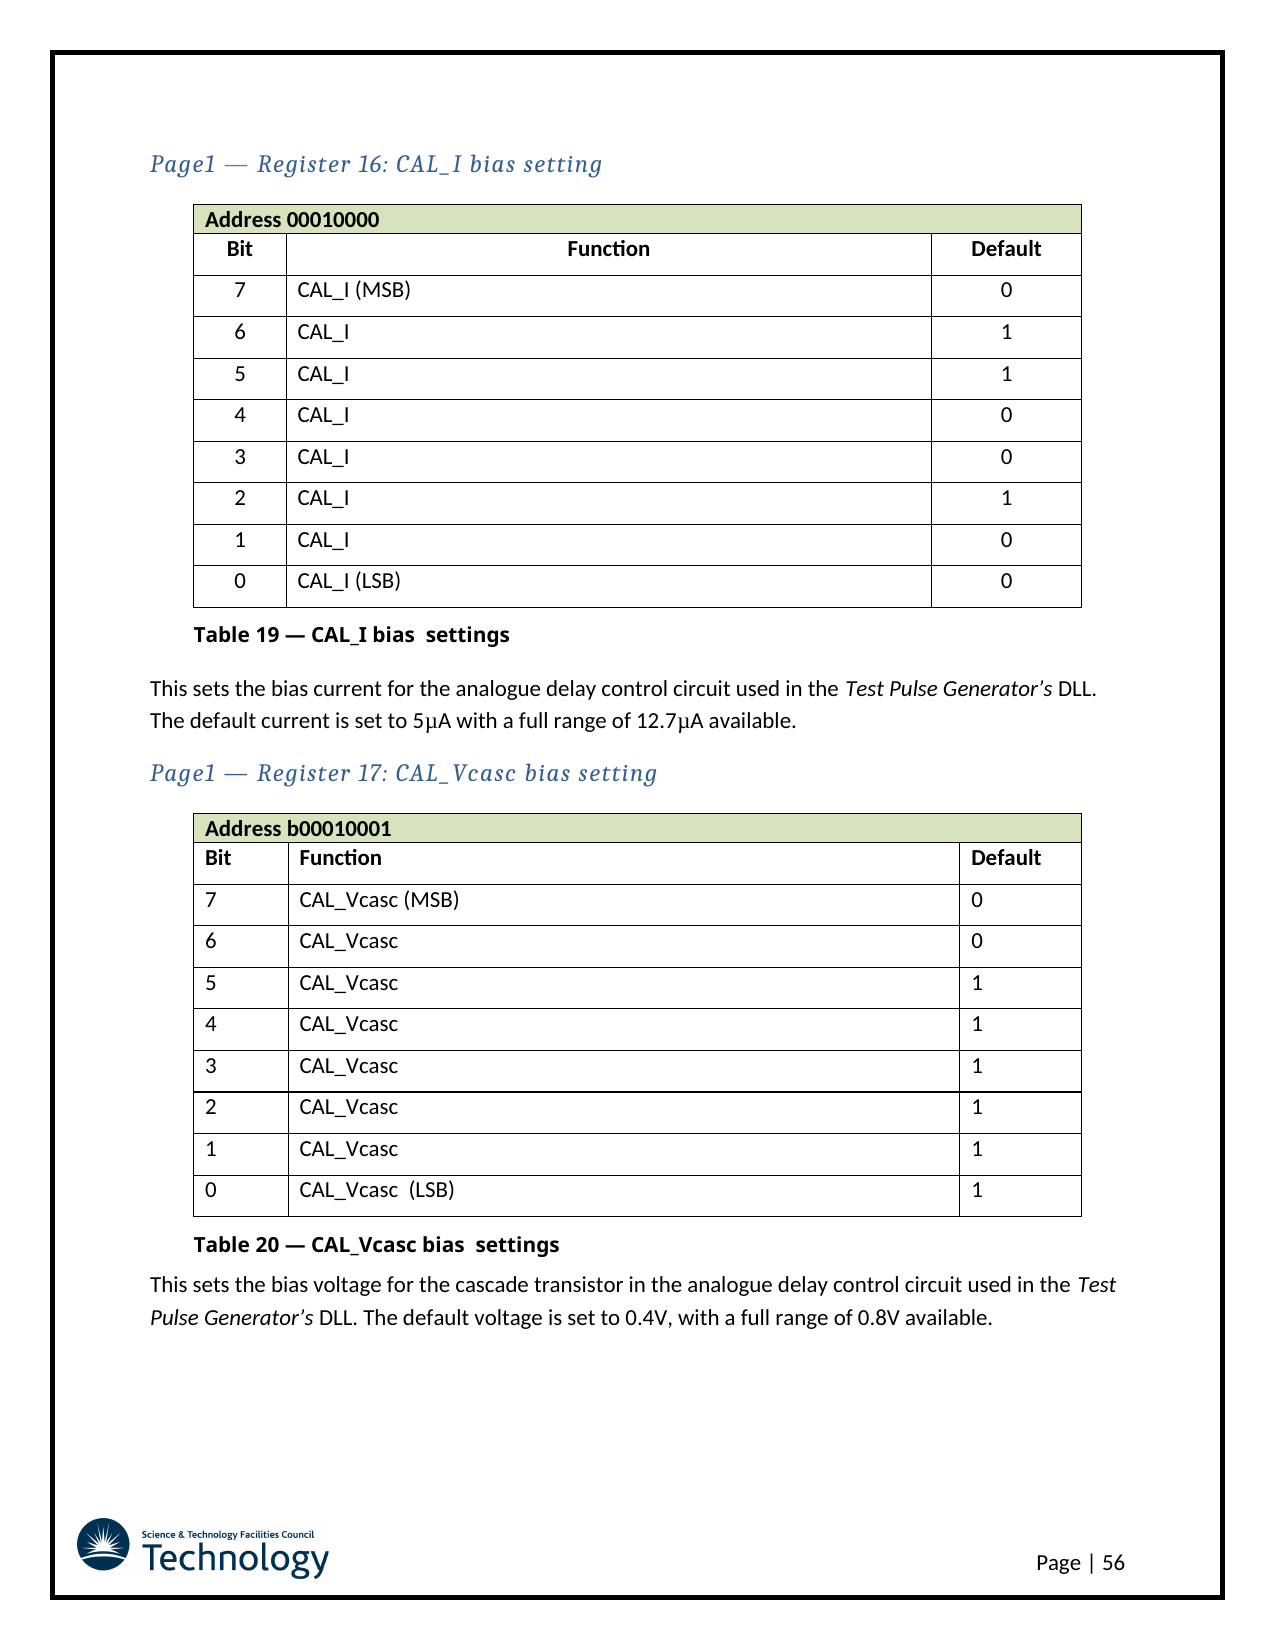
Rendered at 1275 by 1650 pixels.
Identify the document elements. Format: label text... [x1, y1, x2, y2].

table_cell 1 [932, 483, 1081, 524]
table_cell CAL_I (MSB) [287, 276, 931, 316]
table_cell 2 [194, 483, 286, 524]
table_cell 0 [194, 566, 286, 607]
table_cell Function [289, 843, 959, 884]
table_cell 1 [932, 359, 1081, 399]
table_cell CAL_Vcasc [289, 926, 959, 967]
table_cell 1 [194, 525, 286, 565]
table_cell 1 [960, 1009, 1081, 1050]
table_cell 1 [960, 1093, 1081, 1133]
table_cell CAL_I [287, 400, 931, 441]
table_header Address b00010001 [194, 814, 1081, 842]
table_cell CAL_Vcasc (MSB) [289, 885, 959, 925]
table_cell 0 [932, 442, 1081, 482]
table_cell CAL_Vcasc [289, 1009, 959, 1050]
table_header Address 00010000 [194, 205, 1081, 233]
table_cell 0 [932, 276, 1081, 316]
table_cell Default [932, 234, 1081, 274]
table_cell 2 [194, 1093, 288, 1133]
table_cell CAL_Vcasc (LSB) [289, 1176, 959, 1216]
table_cell Bit [194, 234, 286, 274]
table_cell 4 [194, 400, 286, 441]
table_cell 1 [960, 1051, 1081, 1091]
table_cell 1 [932, 317, 1081, 358]
table_cell CAL_I [287, 317, 931, 358]
table_cell CAL_I [287, 483, 931, 524]
table_cell CAL_I [287, 525, 931, 565]
table_cell Default [960, 843, 1081, 884]
table_cell CAL_I [287, 442, 931, 482]
table_cell 6 [194, 317, 286, 358]
table_cell 1 [960, 1134, 1081, 1174]
table_cell 7 [194, 885, 288, 925]
table_cell 0 [932, 400, 1081, 441]
table_cell 5 [194, 359, 286, 399]
subtitle Page1 — Register 16: CAL_I bias setting [150, 150, 1125, 179]
table_cell 0 [932, 525, 1081, 565]
table_cell CAL_I [287, 359, 931, 399]
table_cell 1 [960, 1176, 1081, 1216]
table_cell CAL_Vcasc [289, 968, 959, 1008]
table_cell Bit [194, 843, 288, 884]
table_cell 4 [194, 1009, 288, 1050]
table_cell 5 [194, 968, 288, 1008]
table_cell 0 [960, 885, 1081, 925]
table_cell 7 [194, 276, 286, 316]
subtitle Page1 — Register 17: CAL_Vcasc bias setting [150, 759, 1125, 788]
table_cell 1 [960, 968, 1081, 1008]
table_cell Function [287, 234, 931, 274]
table_cell CAL_Vcasc [289, 1134, 959, 1174]
text Table 19 — CAL_I bias settings [150, 621, 1125, 649]
table_cell 0 [194, 1176, 288, 1216]
text This sets the bias current for the analogue delay control circuit used in the Test Pulse Generator’s DLL. The default current is set to 5µA with a full range of 12.7µA available. [150, 674, 1125, 734]
table_cell 3 [194, 442, 286, 482]
picture [77, 1518, 329, 1579]
table_cell 3 [194, 1051, 288, 1091]
table_cell 1 [194, 1134, 288, 1174]
table_cell 6 [194, 926, 288, 967]
table_cell CAL_Vcasc [289, 1093, 959, 1133]
table_cell CAL_I (LSB) [287, 566, 931, 607]
table_cell 0 [932, 566, 1081, 607]
table_cell 0 [960, 926, 1081, 967]
text Table 20 — CAL_Vcasc bias settings [150, 1230, 1125, 1258]
text This sets the bias voltage for the cascade transistor in the analogue delay control circuit used in the Test Pulse Generator’s DLL. The default voltage is set to 0.4V, with a full range of 0.8V available. [150, 1271, 1125, 1331]
table_cell CAL_Vcasc [289, 1051, 959, 1091]
